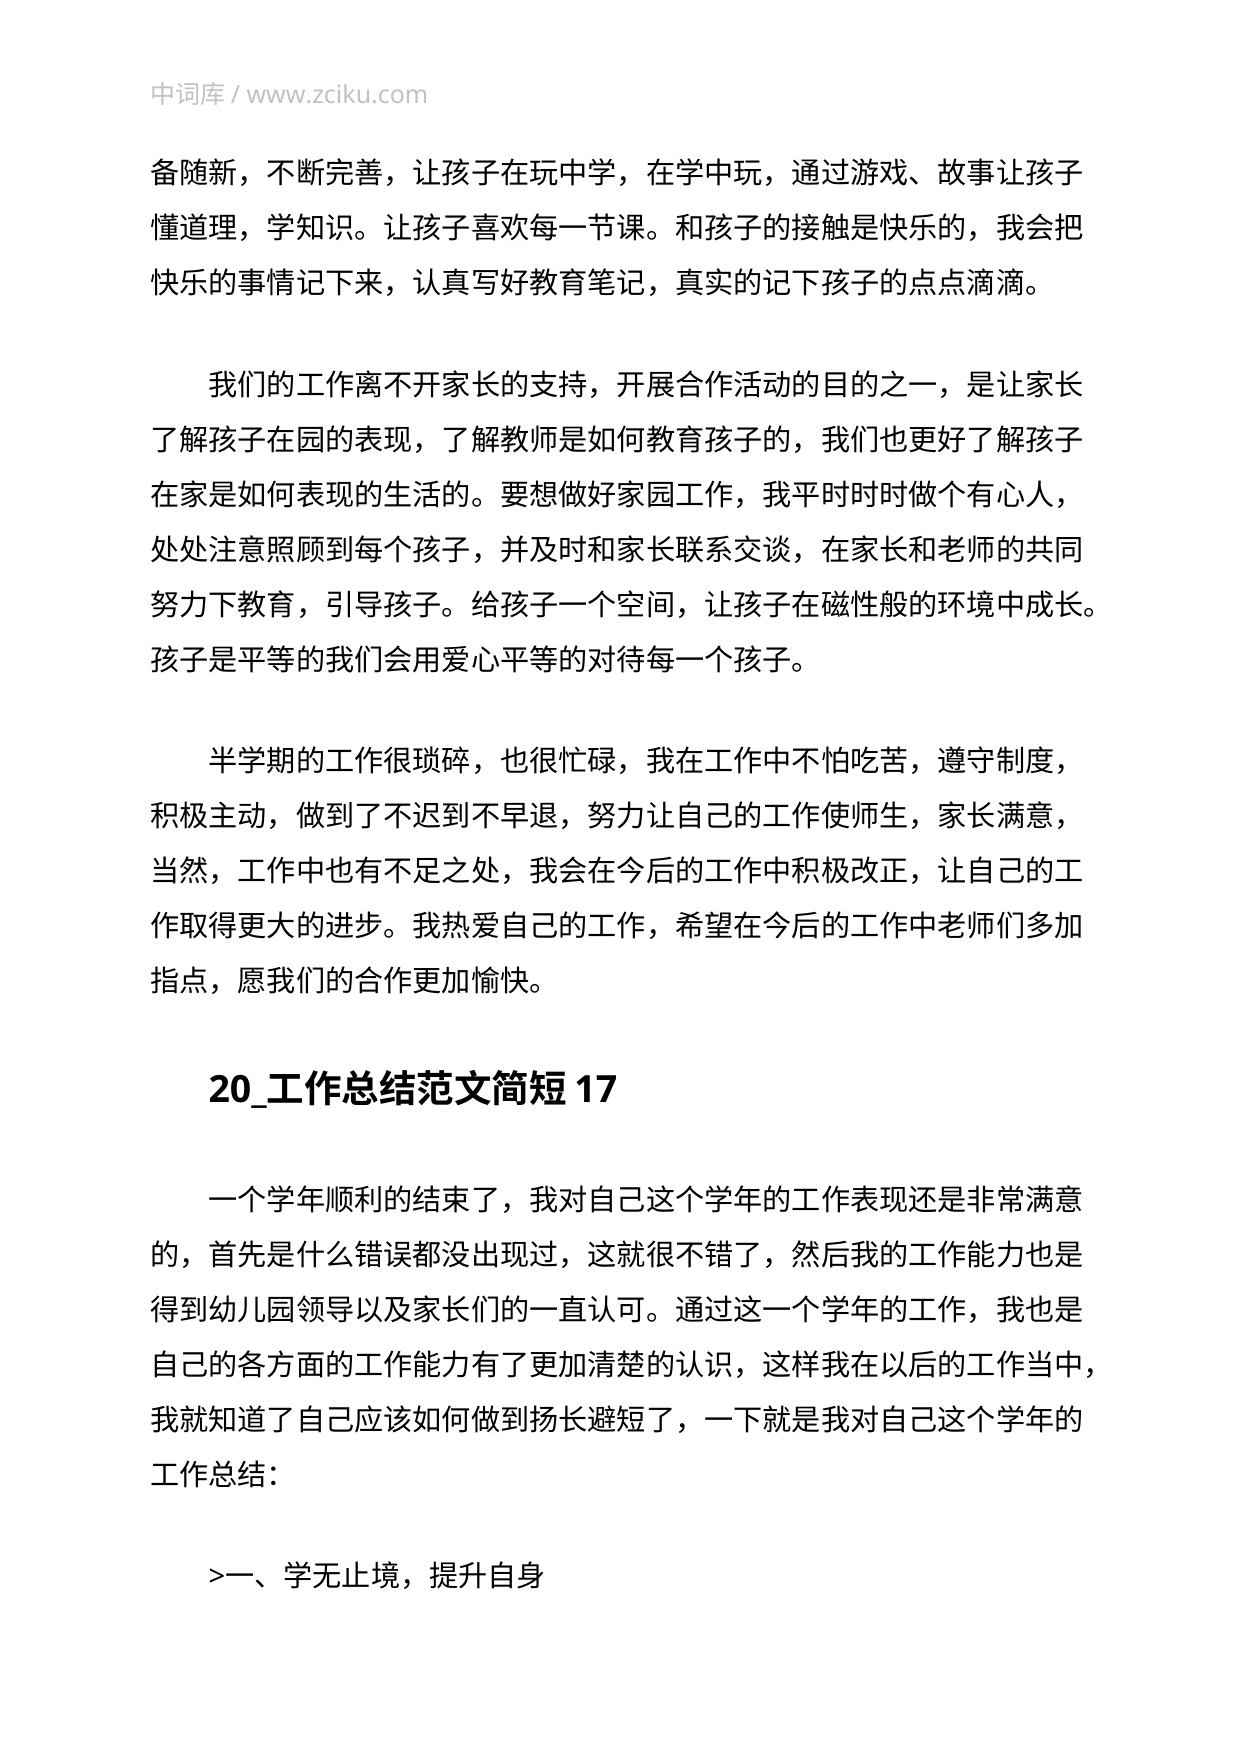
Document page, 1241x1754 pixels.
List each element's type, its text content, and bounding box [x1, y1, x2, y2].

text 一个学年顺利的结束了，我对自己这个学年的工作表现还是非常满意的，首先是什么错误都没出现过，这就很不错了，然后我的工作能力也是得到幼儿园领导以及家长们的一直认可。通过这一个学年的工作，我也是自己的各方面的工作能力有了更加清楚的认识，这样我在以后的工作当中，我就知道了自己应该如何做到扬长避短了，一下就是我对自己这个学年的工作总结： [150, 1177, 1090, 1493]
text 我们的工作离不开家长的支持，开展合作活动的目的之一，是让家长了解孩子在园的表现，了解教师是如何教育孩子的，我们也更好了解孩子在家是如何表现的生活的。要想做好家园工作，我平时时时做个有心人，处处注意照顾到每个孩子，并及时和家长联系交谈，在家长和老师的共同努力下教育，引导孩子。给孩子一个空间，让孩子在磁性般的环境中成长。孩子是平等的我们会用爱心平等的对待每一个孩子。 [150, 362, 1090, 678]
text 20_工作总结范文简短17 [150, 1059, 1090, 1114]
text 半学期的工作很琐碎，也很忙碌，我在工作中不怕吃苦，遵守制度，积极主动，做到了不迟到不早退，努力让自己的工作使师生，家长满意，当然，工作中也有不足之处，我会在今后的工作中积极改正，让自己的工作取得更大的进步。我热爱自己的工作，希望在今后的工作中老师们多加指点，愿我们的合作更加愉快。 [150, 738, 1090, 1000]
text >一、学无止境，提升自身 [150, 1553, 1090, 1595]
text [150, 150, 1090, 302]
